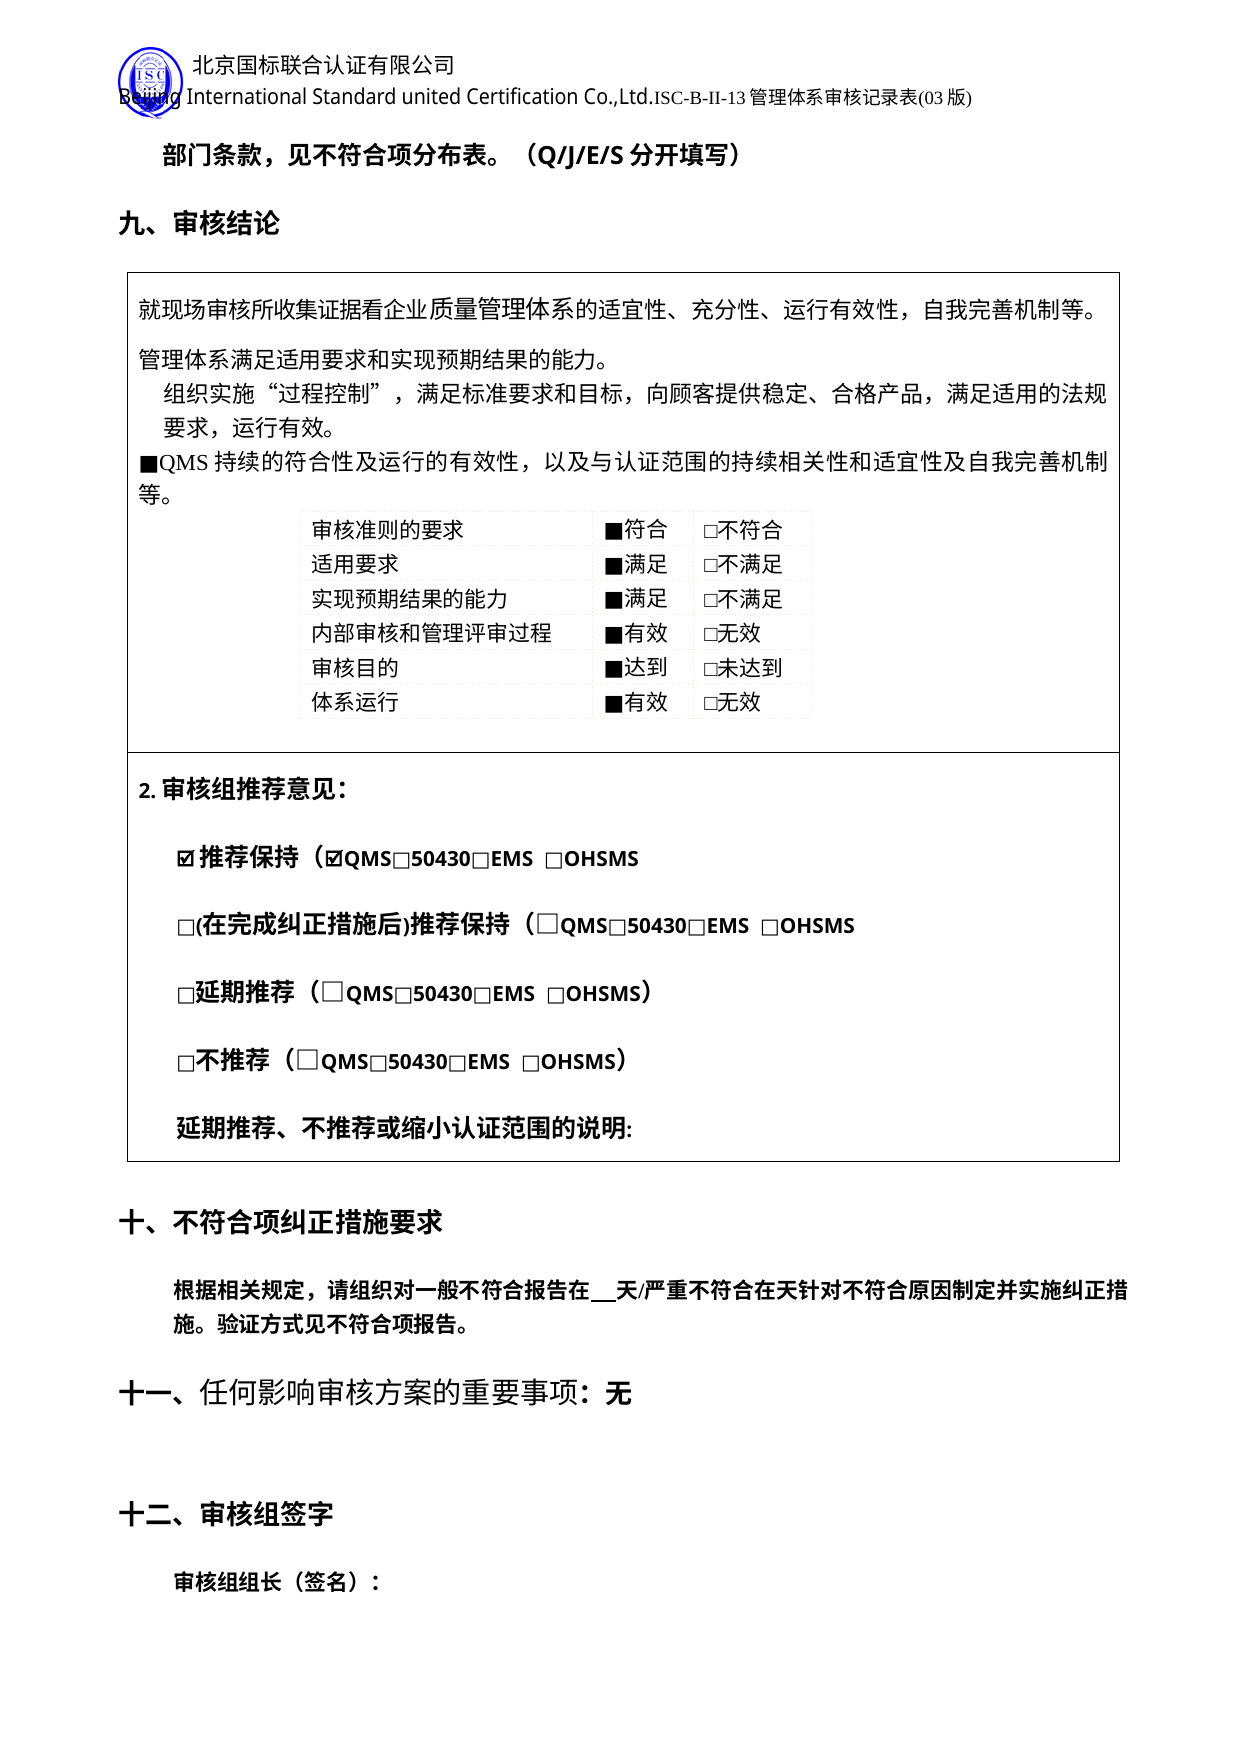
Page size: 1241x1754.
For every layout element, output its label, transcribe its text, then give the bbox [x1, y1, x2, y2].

text 十、不符合项纠正措施要求 [118, 1187, 1128, 1255]
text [162, 119, 1128, 187]
text 十二、审核组签字 [118, 1479, 1128, 1547]
table_header 就现场审核所收集证据看企业质量管理体系的适宜性、充分性、运行有效性，自我完善机制等。管理体系满足适用要求和实现预期结果的能力。 组织实施“过程控制”，满足标准要求和目标，向顾客提供稳定、合格产品，满足适用的法规要求，运行有效。 ■QMS持续的符合性及运行的有效性，以及与认证范围的持续相关性和适宜性及自我完善机制等。 [128, 273, 1119, 752]
text 根据相关规定，请组织对一般不符合报告在 天/严重不符合在天针对不符合原因制定并实施纠正措施。验证方式见不符合项报告。 [173, 1272, 1128, 1340]
text 九、审核结论 [118, 187, 1128, 255]
picture [118, 47, 186, 119]
text 审核组组长（签名）： [118, 1564, 1128, 1597]
text 十一、任何影响审核方案的重要事项：无 [105, 1357, 1128, 1424]
table_cell 2. 审核组推荐意见： 推荐保持（QMS□50430□EMS □OHSMS □(在完成纠正措施后)推荐保持（□QMS□50430□EMS □OHSMS □延期推荐（□QMS□50430□EMS □OHSMS） □不推荐（□QMS□50430□EMS □OHSMS） 延期推荐、不推荐或缩小认证范围的说明: [128, 753, 1119, 1161]
